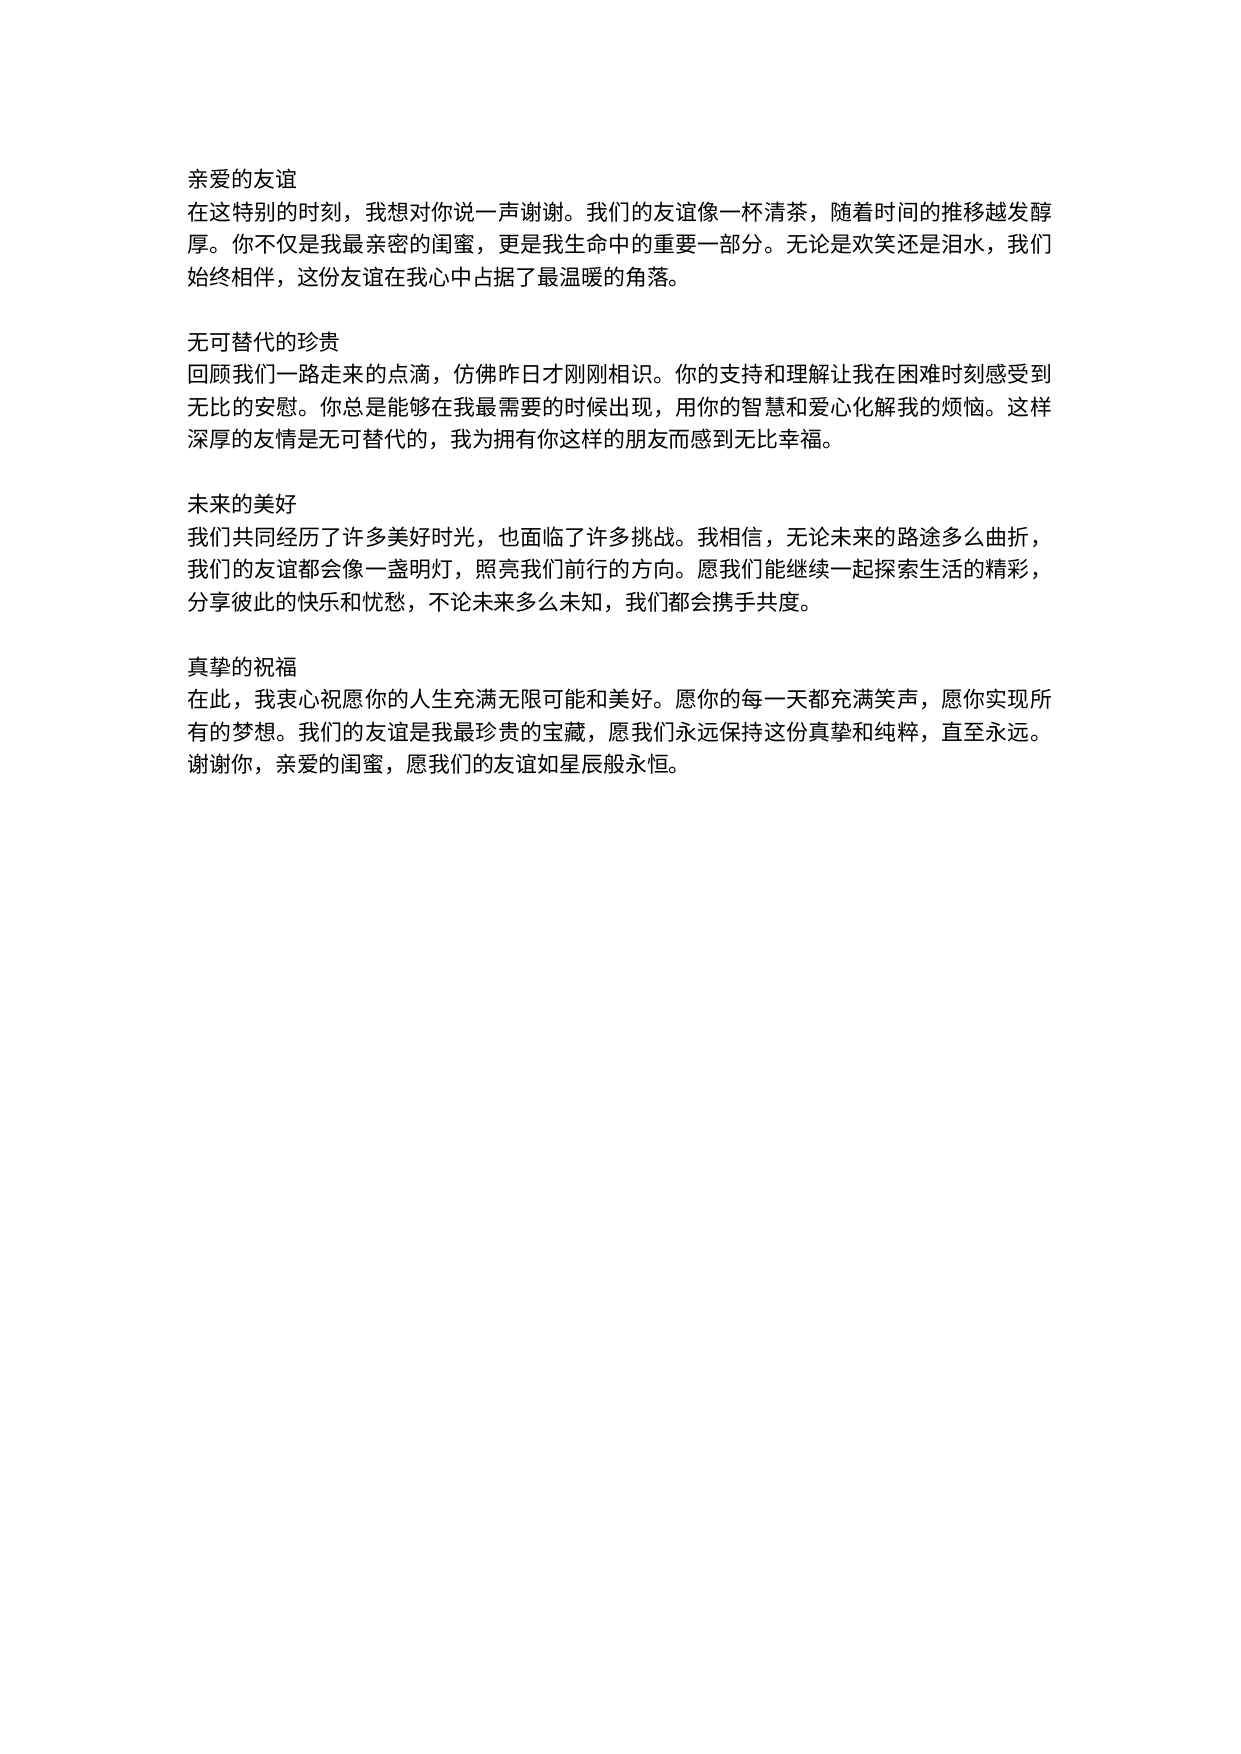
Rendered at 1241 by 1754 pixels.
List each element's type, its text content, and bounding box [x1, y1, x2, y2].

text 无可替代的珍贵 [187, 324, 1053, 357]
text 回顾我们一路走来的点滴，仿佛昨日才刚刚相识。你的支持和理解让我在困难时刻感受到无比的安慰。你总是能够在我最需要的时候出现，用你的智慧和爱心化解我的烦恼。这样深厚的友情是无可替代的，我为拥有你这样的朋友而感到无比幸福。 [187, 357, 1053, 454]
text 在此，我衷心祝愿你的人生充满无限可能和美好。愿你的每一天都充满笑声，愿你实现所有的梦想。我们的友谊是我最珍贵的宝藏，愿我们永远保持这份真挚和纯粹，直至永远。谢谢你，亲爱的闺蜜，愿我们的友谊如星辰般永恒。 [187, 682, 1053, 779]
text 我们共同经历了许多美好时光，也面临了许多挑战。我相信，无论未来的路途多么曲折，我们的友谊都会像一盏明灯，照亮我们前行的方向。愿我们能继续一起探索生活的精彩，分享彼此的快乐和忧愁，不论未来多么未知，我们都会携手共度。 [187, 519, 1053, 617]
text 亲爱的友谊 [187, 162, 1053, 194]
text 未来的美好 [187, 487, 1053, 519]
text 在这特别的时刻，我想对你说一声谢谢。我们的友谊像一杯清茶，随着时间的推移越发醇厚。你不仅是我最亲密的闺蜜，更是我生命中的重要一部分。无论是欢笑还是泪水，我们始终相伴，这份友谊在我心中占据了最温暖的角落。 [187, 194, 1053, 292]
text 真挚的祝福 [187, 649, 1053, 682]
